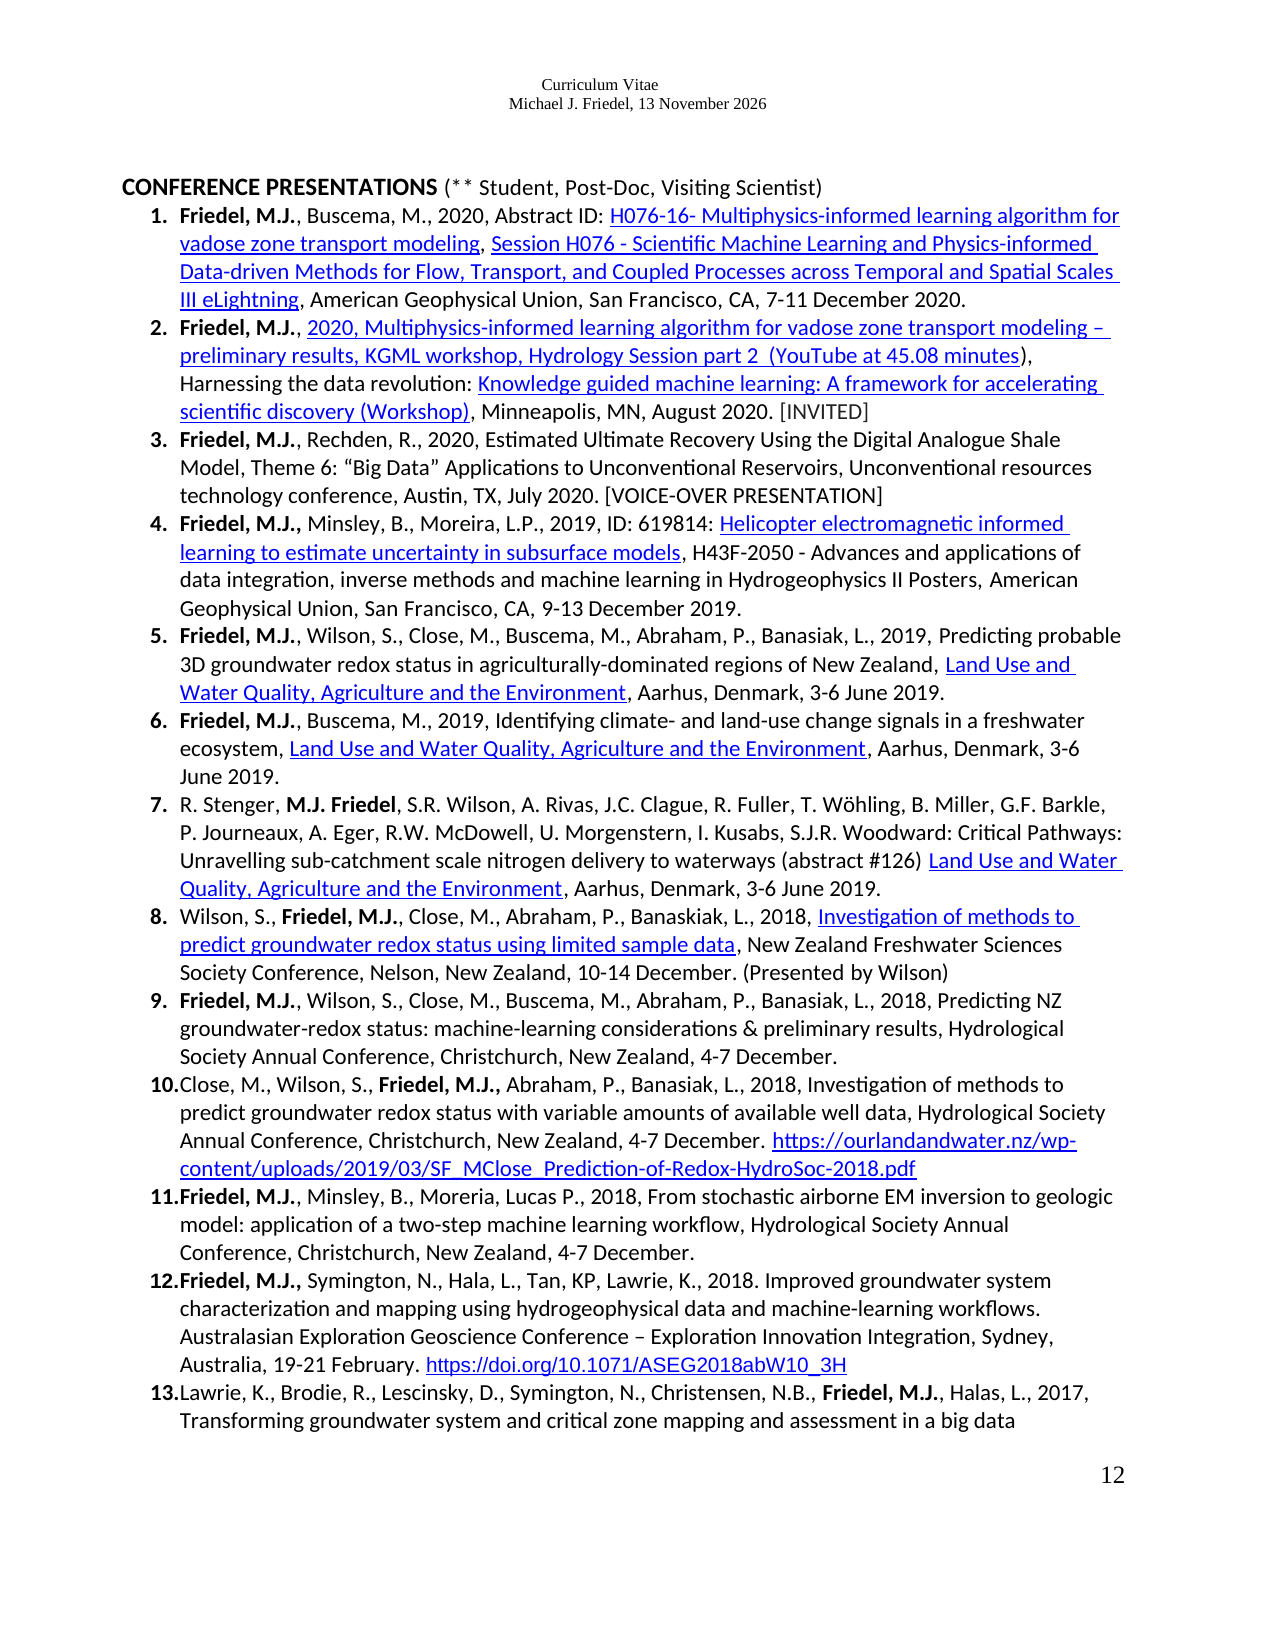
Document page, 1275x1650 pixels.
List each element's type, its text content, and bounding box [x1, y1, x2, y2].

list Friedel, M.J., Wilson, S., Close, M., Buscema, M., Abraham, P., Banasiak, L., 2019, Predicting probable 3D groundwater redox status in agriculturally-dominated regions of New Zealand, Land Use and Water Quality, Agriculture and the Environment, Aarhus, Denmark, 3-6 June 2019. [150, 622, 1125, 706]
list Close, M., Wilson, S., Friedel, M.J., Abraham, P., Banasiak, L., 2018, Investigation of methods to predict groundwater redox status with variable amounts of available well data, Hydrological Society Annual Conference, Christchurch, New Zealand, 4-7 December. https://ourlandandwater.nz/wp-content/uploads/2019/03/SF_MClose_Prediction-of-Redox-HydroSoc-2018.pdf [150, 1070, 1125, 1182]
list Friedel, M.J., Wilson, S., Close, M., Buscema, M., Abraham, P., Banasiak, L., 2018, Predicting NZ groundwater-redox status: machine-learning considerations & preliminary results, Hydrological Society Annual Conference, Christchurch, New Zealand, 4-7 December. [150, 986, 1125, 1070]
list Friedel, M.J., Minsley, B., Moreria, Lucas P., 2018, From stochastic airborne EM inversion to geologic model: application of a two-step machine learning workflow, Hydrological Society Annual Conference, Christchurch, New Zealand, 4-7 December. [150, 1182, 1125, 1266]
list R. Stenger, M.J. Friedel, S.R. Wilson, A. Rivas, J.C. Clague, R. Fuller, T. Wöhling, B. Miller, G.F. Barkle, P. Journeaux, A. Eger, R.W. McDowell, U. Morgenstern, I. Kusabs, S.J.R. Woodward: Critical Pathways: Unravelling sub-catchment scale nitrogen delivery to waterways (abstract #126) Land Use and Water Quality, Agriculture and the Environment, Aarhus, Denmark, 3-6 June 2019. [150, 790, 1125, 902]
list Friedel, M.J., Symington, N., Hala, L., Tan, KP, Lawrie, K., 2018. Improved groundwater system characterization and mapping using hydrogeophysical data and machine-learning workflows. Australasian Exploration Geoscience Conference – Exploration Innovation Integration, Sydney, Australia, 19-21 February. https://doi.org/10.1071/ASEG2018abW10_3H [150, 1266, 1125, 1378]
list Friedel, M.J., 2020, Multiphysics-informed learning algorithm for vadose zone transport modeling – preliminary results, KGML workshop, Hydrology Session part 2 (YouTube at 45.08 minutes), Harnessing the data revolution: Knowledge guided machine learning: A framework for accelerating scientific discovery (Workshop), Minneapolis, MN, August 2020. [INVITED] [150, 313, 1125, 426]
list Friedel, M.J., Buscema, M., 2019, Identifying climate- and land-use change signals in a freshwater ecosystem, Land Use and Water Quality, Agriculture and the Environment, Aarhus, Denmark, 3-6 June 2019. [150, 706, 1125, 790]
text CONFERENCE PRESENTATIONS (** Student, Post-Doc, Visiting Scientist) [122, 171, 1125, 201]
list Friedel, M.J., Minsley, B., Moreira, L.P., 2019, ID: 619814: Helicopter electromagnetic informed learning to estimate uncertainty in subsurface models, H43F-2050 - Advances and applications of data integration, inverse methods and machine learning in Hydrogeophysics II Posters, American Geophysical Union, San Francisco, CA, 9-13 December 2019. [150, 509, 1125, 622]
list Wilson, S., Friedel, M.J., Close, M., Abraham, P., Banaskiak, L., 2018, Investigation of methods to predict groundwater redox status using limited sample data, New Zealand Freshwater Sciences Society Conference, Nelson, New Zealand, 10-14 December. (Presented by Wilson) [150, 902, 1125, 986]
list Friedel, M.J., Buscema, M., 2020, Abstract ID: H076-16- Multiphysics-informed learning algorithm for vadose zone transport modeling, Session H076 - Scientific Machine Learning and Physics-informed Data-driven Methods for Flow, Transport, and Coupled Processes across Temporal and Spatial Scales III eLightning, American Geophysical Union, San Francisco, CA, 7-11 December 2020. [150, 201, 1125, 313]
list Friedel, M.J., Rechden, R., 2020, Estimated Ultimate Recovery Using the Digital Analogue Shale Model, Theme 6: “Big Data” Applications to Unconventional Reservoirs, Unconventional resources technology conference, Austin, TX, July 2020. [VOICE-OVER PRESENTATION] [150, 426, 1125, 509]
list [150, 1378, 1125, 1434]
